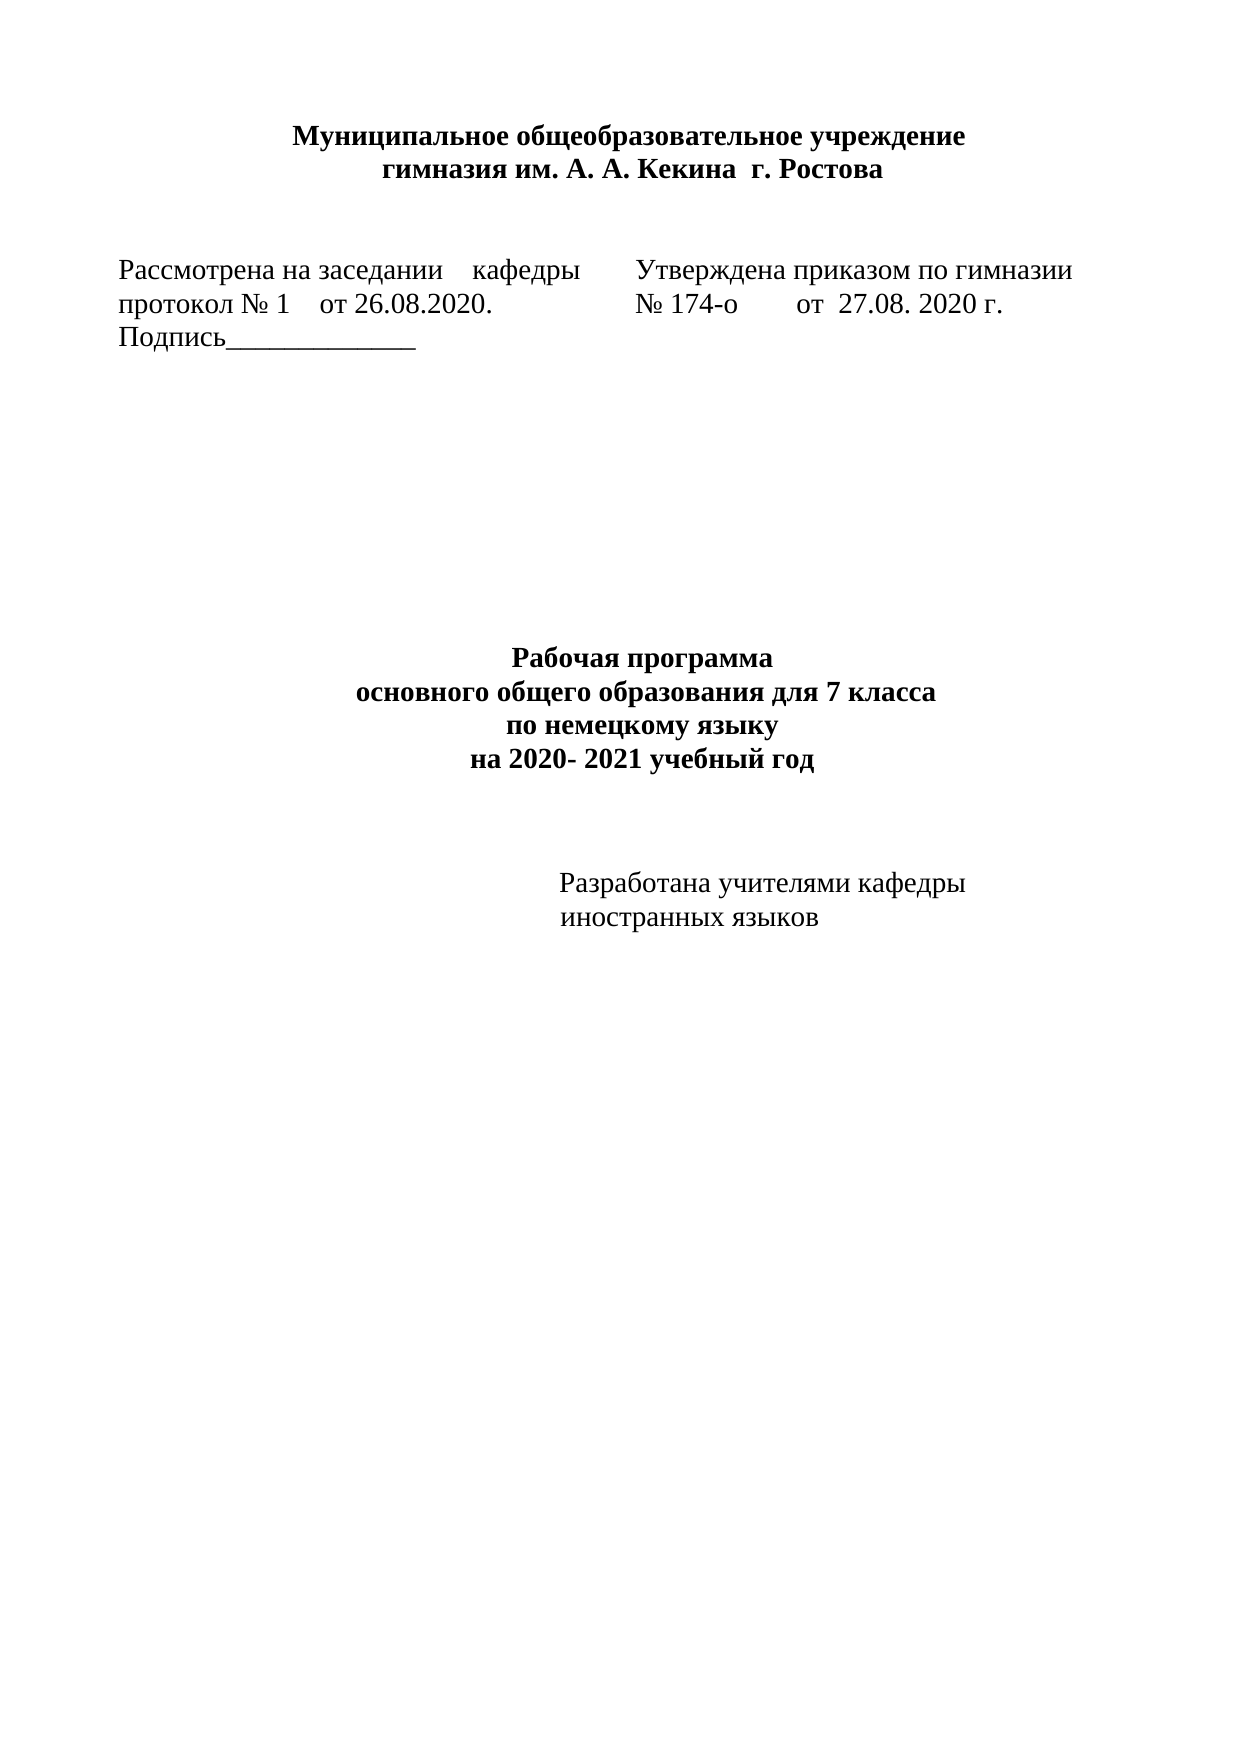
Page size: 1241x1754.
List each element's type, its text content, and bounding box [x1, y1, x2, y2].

text на 2020- 2021 учебный год [88, 741, 1196, 774]
table_header Утверждена приказом по гимназии № 174-о от 27.08. 2020 г. [624, 252, 1240, 386]
text по немецкому языку [88, 707, 1196, 741]
text иностранных языков [88, 899, 1196, 933]
text Муниципальное общеобразовательное учреждение [88, 118, 1169, 152]
text Рабочая программа [88, 640, 1196, 674]
text гимназия им. А. А. Кекина г. Ростова [88, 152, 1169, 185]
text Разработана учителями кафедры [88, 866, 1196, 899]
text основного общего образования для 7 класса [88, 674, 1196, 707]
table_header Рассмотрена на заседании кафедры протокол № 1 от 26.08.2020. Подпись_____________ [107, 252, 623, 386]
